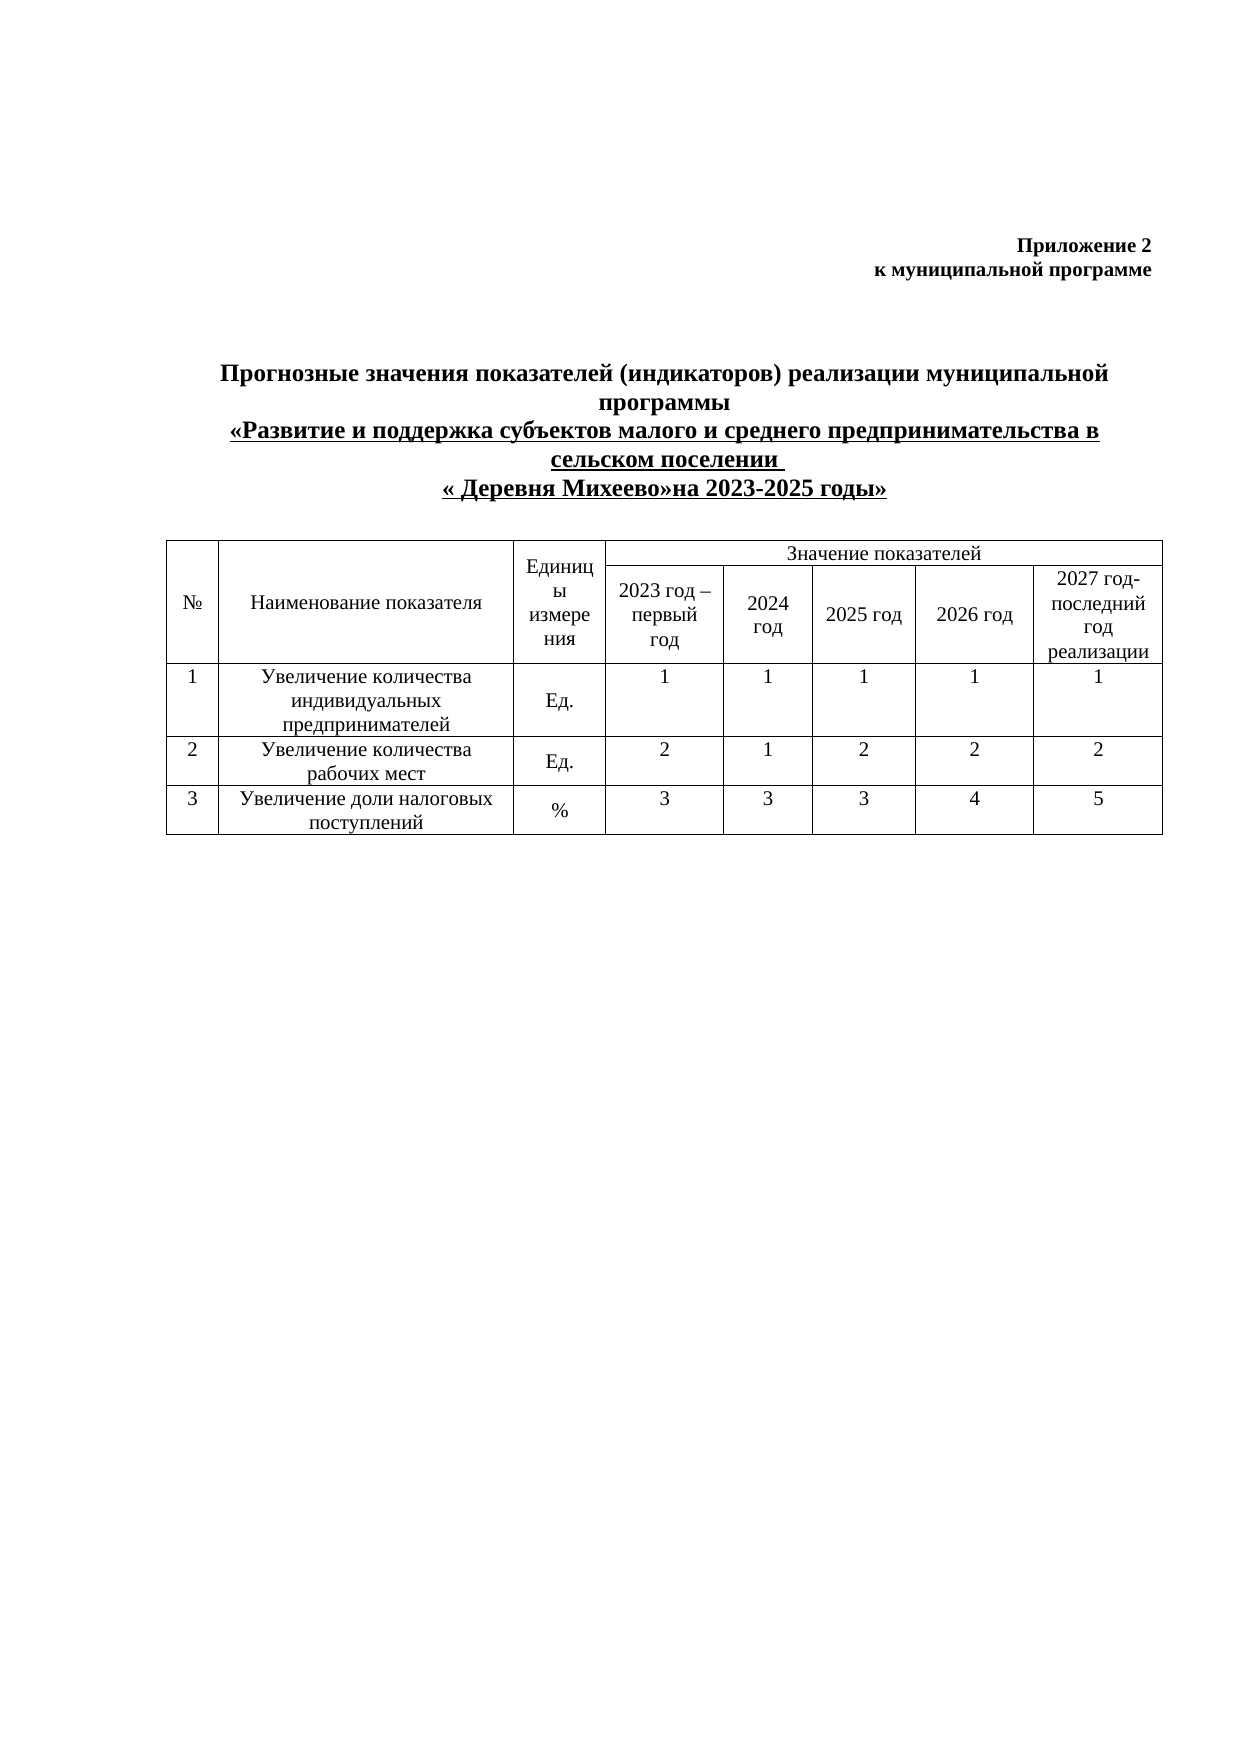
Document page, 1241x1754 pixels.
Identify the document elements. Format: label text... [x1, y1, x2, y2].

table_cell 2023 год – первый год [606, 566, 723, 663]
text Приложение 2 [177, 233, 1152, 257]
table_cell % [514, 786, 605, 834]
table_cell 1 [916, 664, 1033, 736]
table_cell 1 [606, 664, 723, 736]
text к муниципальной программе [177, 257, 1152, 281]
table_cell 3 [606, 786, 723, 834]
table_cell 2 [916, 737, 1033, 785]
table_cell Увеличение количества рабочих мест [219, 737, 513, 785]
subtitle «Развитие и поддержка субъектов малого и среднего предпринимательства в сельском поселении [177, 416, 1152, 473]
table_cell 2 [813, 737, 915, 785]
table_cell 5 [1034, 786, 1162, 834]
table_header Единицы измерения [514, 541, 605, 663]
table_cell 2025 год [813, 566, 915, 663]
subtitle « Деревня Михеево»на 2023-2025 годы» [177, 473, 1152, 540]
table_cell 4 [916, 786, 1033, 834]
table_cell Ед. [514, 737, 605, 785]
table_cell 2027 год- последний год реализации [1034, 566, 1162, 663]
table_cell 3 [167, 786, 218, 834]
table_cell 1 [1034, 664, 1162, 736]
table_cell Увеличение количества индивидуальных предпринимателей [219, 664, 513, 736]
table_cell 2026 год [916, 566, 1033, 663]
table_cell 2024 год [724, 566, 812, 663]
table_cell 1 [167, 664, 218, 736]
table_header № [167, 541, 218, 663]
table_cell 2 [1034, 737, 1162, 785]
table_cell Увеличение доли налоговых поступлений [219, 786, 513, 834]
table_cell 2 [606, 737, 723, 785]
table_cell 2 [167, 737, 218, 785]
table_cell 3 [813, 786, 915, 834]
table_cell 3 [724, 786, 812, 834]
table_cell Ед. [514, 664, 605, 736]
table_header Наименование показателя [219, 541, 513, 663]
table_cell 1 [813, 664, 915, 736]
table_header Значение показателей [606, 541, 1162, 565]
table_cell 1 [724, 737, 812, 785]
table_cell 1 [724, 664, 812, 736]
subtitle Прогнозные значения показателей (индикаторов) реализации муниципальной программы [177, 358, 1152, 416]
